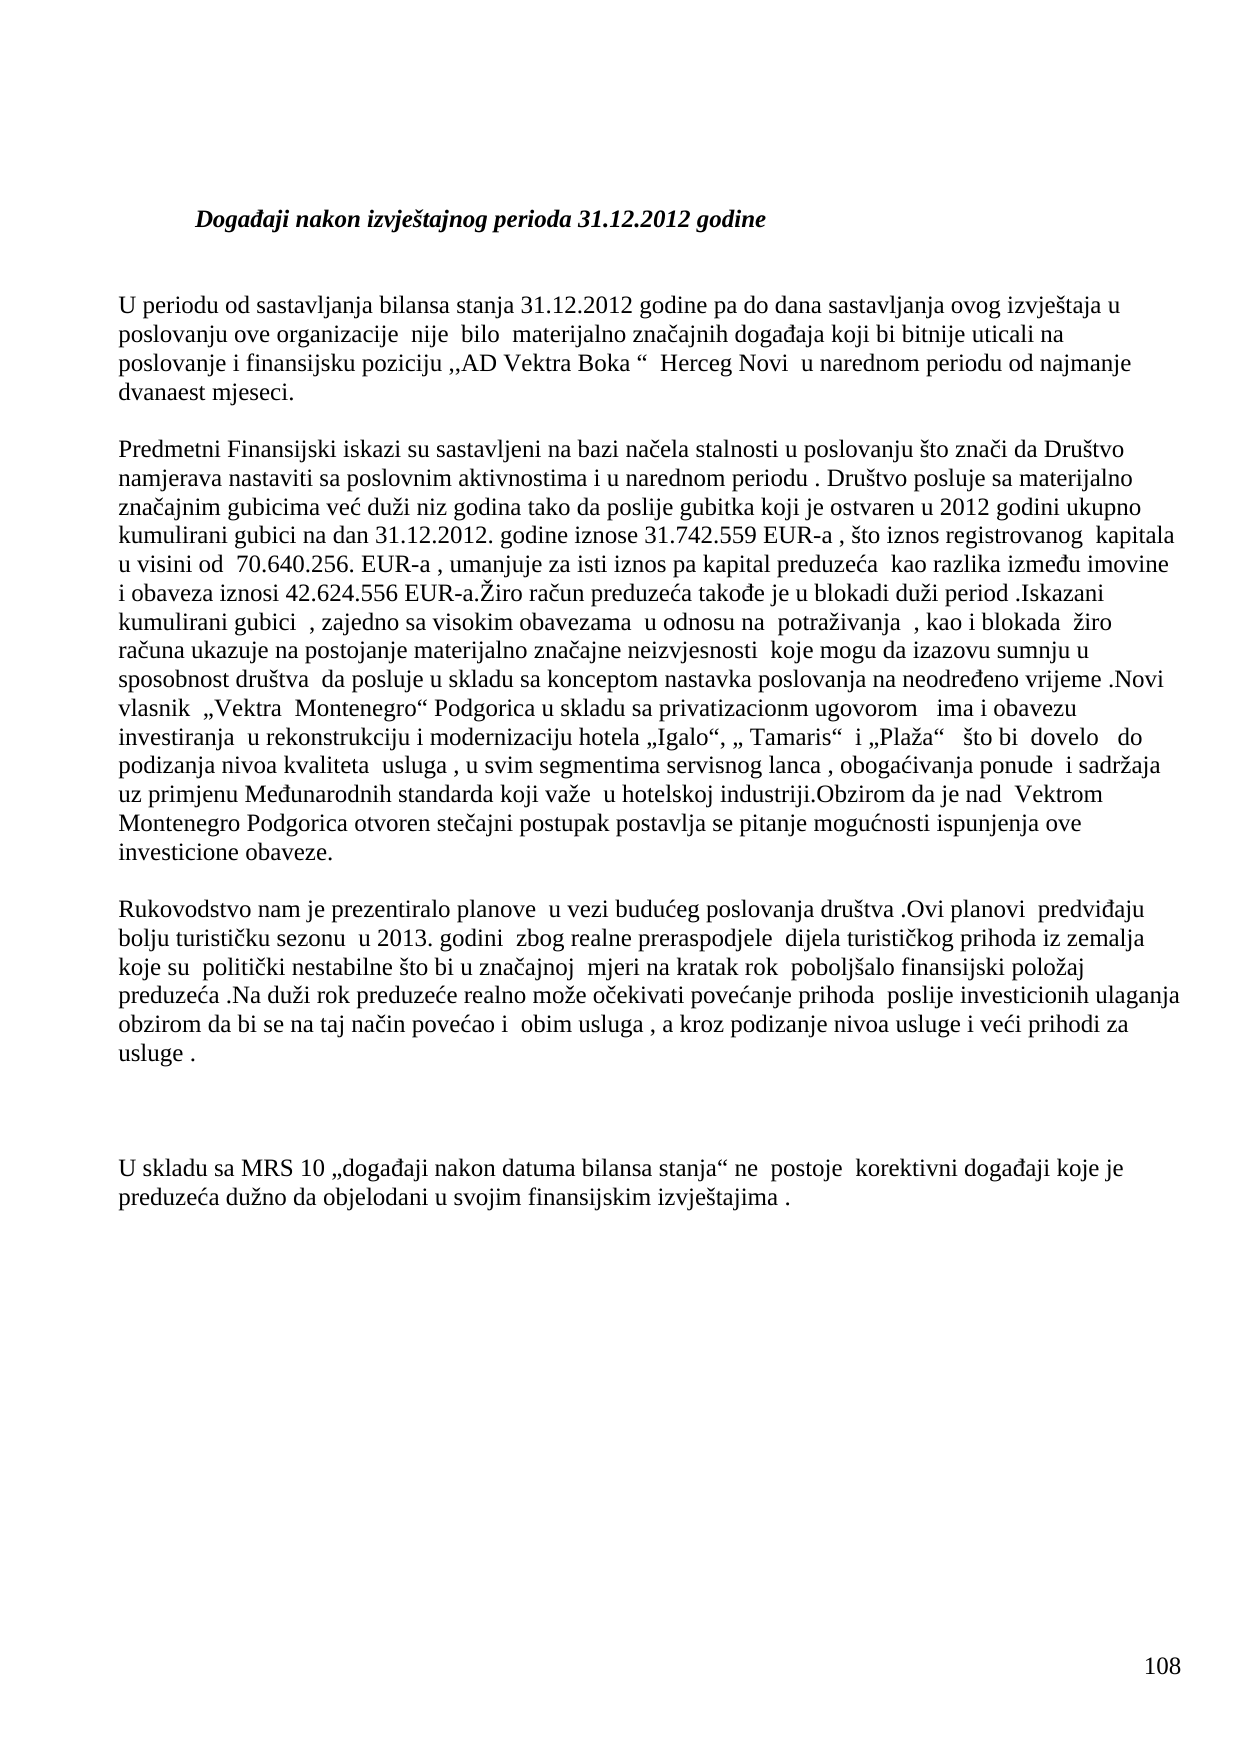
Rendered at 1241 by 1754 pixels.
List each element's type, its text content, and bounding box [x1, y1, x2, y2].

text Predmetni Finansijski iskazi su sastavljeni na bazi načela stalnosti u poslovanju što znači da Društvo namjerava nastaviti sa poslovnim aktivnostima i u narednom periodu . Društvo posluje sa materijalno značajnim gubicima već duži niz godina tako da poslije gubitka koji je ostvaren u 2012 godini ukupno kumulirani gubici na dan 31.12.2012. godine iznose 31.742.559 EUR-a , što iznos registrovanog kapitala u visini od 70.640.256. EUR-a , umanjuje za isti iznos pa kapital preduzeća kao razlika između imovine i obaveza iznosi 42.624.556 EUR-a.Žiro račun preduzeća takođe je u blokadi duži period .Iskazani kumulirani gubici , zajedno sa visokim obavezama u odnosu na potraživanja , kao i blokada žiro računa ukazuje na postojanje materijalno značajne neizvjesnosti koje mogu da izazovu sumnju u sposobnost društva da posluje u skladu sa konceptom nastavka poslovanja na neodređeno vrijeme .Novi vlasnik „Vektra Montenegro“ Podgorica u skladu sa privatizacionm ugovorom ima i obavezu investiranja u rekonstrukciju i modernizaciju hotela „Igalo“, „ Tamaris“ i „Plaža“ što bi dovelo do podizanja nivoa kvaliteta usluga , u svim segmentima servisnog lanca , obogaćivanja ponude i sadržaja uz primjenu Međunarodnih standarda koji važe u hotelskoj industriji.Obzirom da je nad Vektrom Montenegro Podgorica otvoren stečajni postupak postavlja se pitanje mogućnosti ispunjenja ove investicione obaveze. [118, 434, 1181, 866]
text U periodu od sastavljanja bilansa stanja 31.12.2012 godine pa do dana sastavljanja ovog izvještaja u poslovanju ove organizacije nije bilo materijalno značajnih događaja koji bi bitnije uticali na poslovanje i finansijsku poziciju ,,AD Vektra Boka “ Herceg Novi u narednom periodu od najmanje dvanaest mjeseci. [118, 291, 1181, 406]
text Događaji nakon izvještajnog perioda 31.12.2012 godine [126, 204, 1181, 233]
text U skladu sa MRS 10 „događaji nakon datuma bilansa stanja“ ne postoje korektivni događaji koje je preduzeća dužno da objelodani u svojim finansijskim izvještajima . [118, 1153, 1181, 1211]
text Rukovodstvo nam je prezentiralo planove u vezi budućeg poslovanja društva .Ovi planovi predviđaju bolju turističku sezonu u 2013. godini zbog realne preraspodjele dijela turističkog prihoda iz zemalja koje su politički nestabilne što bi u značajnoj mjeri na kratak rok poboljšalo finansijski položaj preduzeća .Na duži rok preduzeće realno može očekivati povećanje prihoda poslije investicionih ulaganja obzirom da bi se na taj način povećao i obim usluga , a kroz podizanje nivoa usluge i veći prihodi za usluge . [118, 894, 1181, 1067]
